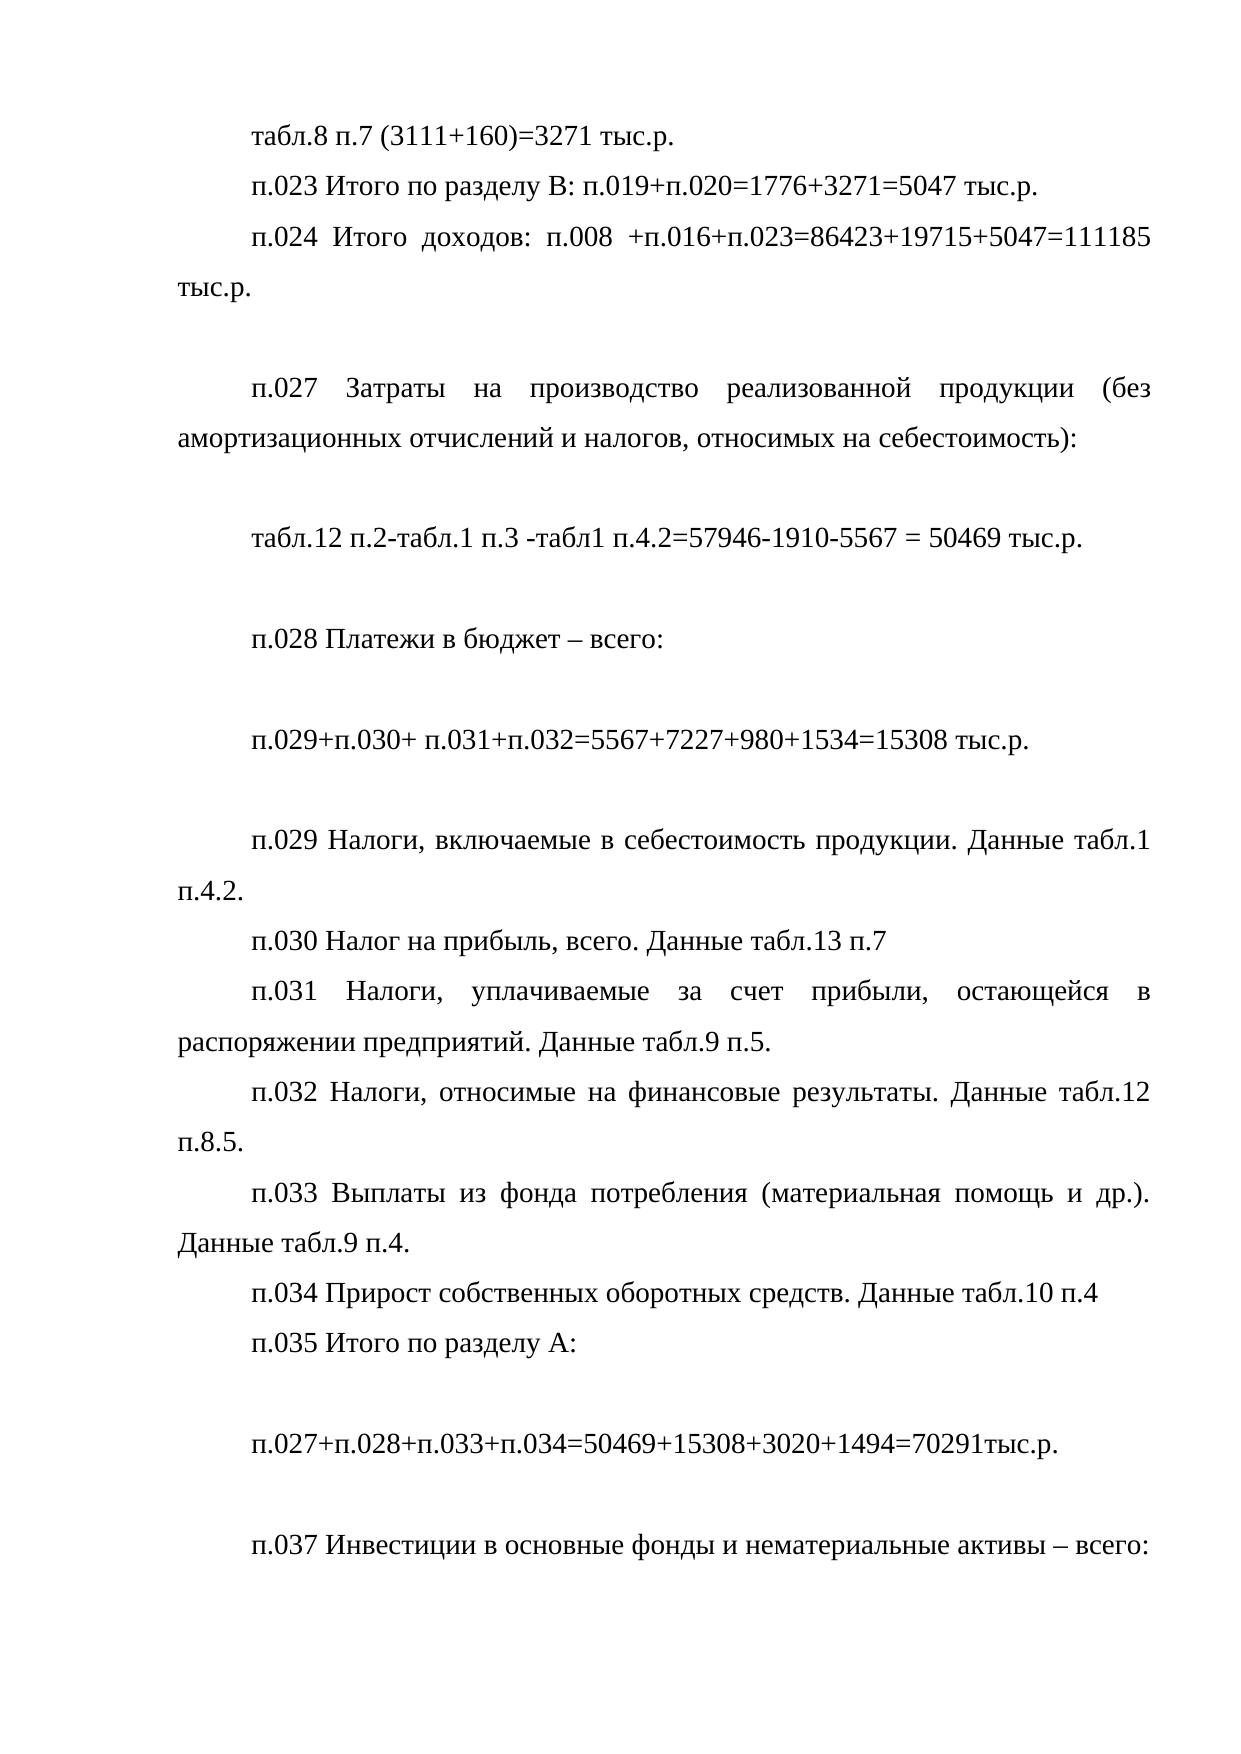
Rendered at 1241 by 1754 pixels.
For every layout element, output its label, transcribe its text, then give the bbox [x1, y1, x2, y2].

text п.028 Платежи в бюджет – всего: [177, 621, 1152, 655]
text п.032 Налоги, относимые на финансовые результаты. Данные табл.12 п.8.5. [177, 1074, 1152, 1158]
text п.030 Налог на прибыль, всего. Данные табл.13 п.7 [177, 923, 1152, 957]
text п.037 Инвестиции в основные фонды и нематериальные активы – всего: [177, 1527, 1152, 1560]
text п.024 Итого доходов: п.008 +п.016+п.023=86423+19715+5047=111185 тыс.р. [177, 219, 1152, 303]
text табл.8 п.7 (3111+160)=3271 тыс.р. [177, 118, 1152, 152]
text п.027+п.028+п.033+п.034=50469+15308+3020+1494=70291тыс.р. [177, 1426, 1152, 1460]
text п.027 Затраты на производство реализованной продукции (без амортизационных отчислений и налогов, относимых на себестоимость): [177, 370, 1152, 453]
text п.029 Налоги, включаемые в себестоимость продукции. Данные табл.1 п.4.2. [177, 822, 1152, 906]
text п.023 Итого по разделу В: п.019+п.020=1776+3271=5047 тыс.р. [177, 168, 1152, 202]
text п.034 Прирост собственных оборотных средств. Данные табл.10 п.4 [177, 1275, 1152, 1309]
text п.033 Выплаты из фонда потребления (материальная помощь и др.). Данные табл.9 п.4. [177, 1175, 1152, 1258]
text п.035 Итого по разделу А: [177, 1326, 1152, 1359]
text п.029+п.030+ п.031+п.032=5567+7227+980+1534=15308 тыс.р. [177, 722, 1152, 755]
text табл.12 п.2-табл.1 п.3 -табл1 п.4.2=57946-1910-5567 = 50469 тыс.р. [177, 521, 1152, 554]
text п.031 Налоги, уплачиваемые за счет прибыли, остающейся в распоряжении предприятий. Данные табл.9 п.5. [177, 973, 1152, 1057]
